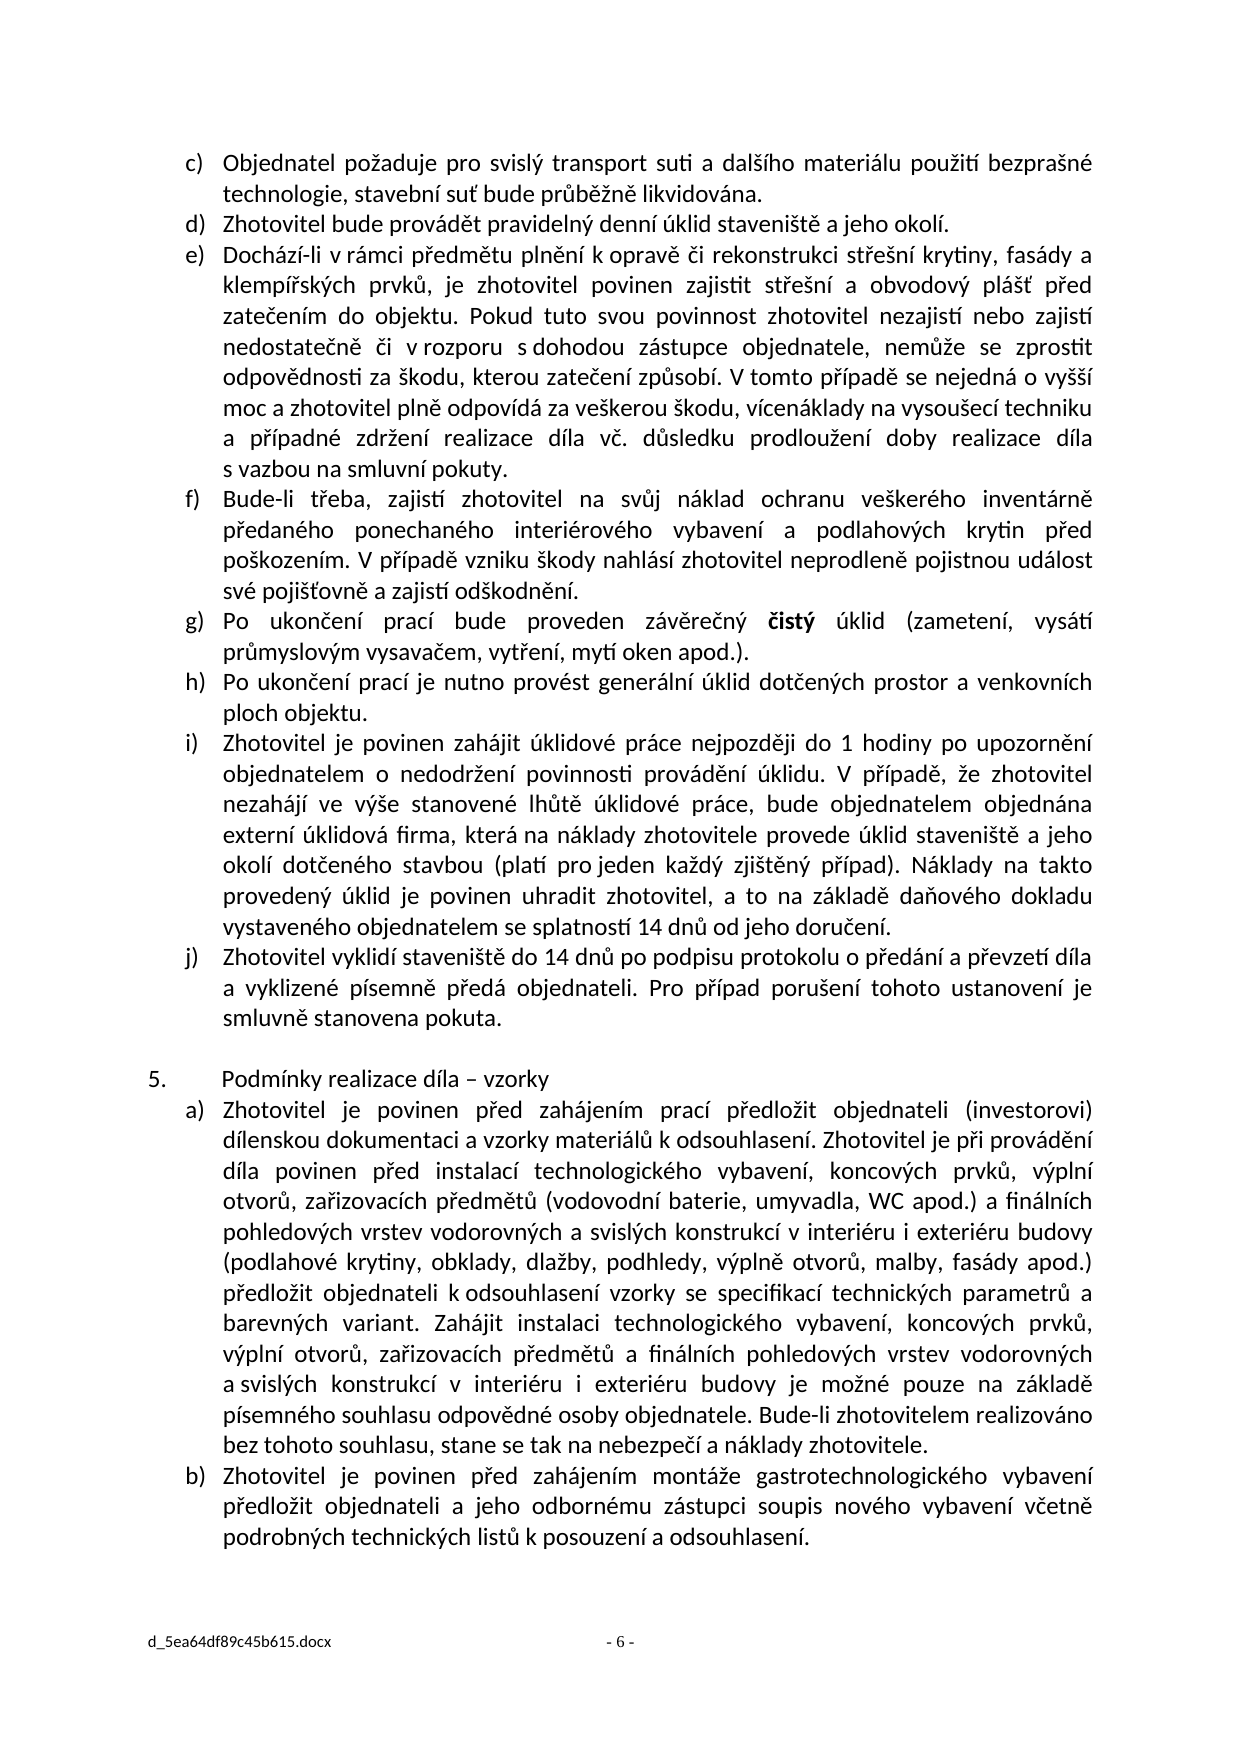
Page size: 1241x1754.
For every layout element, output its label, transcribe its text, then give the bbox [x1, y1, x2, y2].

list Po ukončení prací je nutno provést generální úklid dotčených prostor a venkovních ploch objektu. [185, 666, 1093, 727]
subtitle Podmínky realizace díla – vzorky [148, 1063, 1093, 1094]
list Zhotovitel je povinen před zahájením montáže gastrotechnologického vybavení předložit objednateli a jeho odbornému zástupci soupis nového vybavení včetně podrobných technických listů k posouzení a odsouhlasení. [185, 1460, 1093, 1552]
list Dochází-li v rámci předmětu plnění k opravě či rekonstrukci střešní krytiny, fasády a klempířských prvků, je zhotovitel povinen zajistit střešní a obvodový plášť před zatečením do objektu. Pokud tuto svou povinnost zhotovitel nezajistí nebo zajistí nedostatečně či v rozporu s dohodou zástupce objednatele, nemůže se zprostit odpovědnosti za škodu, kterou zatečení způsobí. V tomto případě se nejedná o vyšší moc a zhotovitel plně odpovídá za veškerou škodu, vícenáklady na vysoušecí techniku a případné zdržení realizace díla vč. důsledku prodloužení doby realizace díla s vazbou na smluvní pokuty. [185, 239, 1093, 483]
list Zhotovitel vyklidí staveniště do 14 dnů po podpisu protokolu o předání a převzetí díla a vyklizené písemně předá objednateli. Pro případ porušení tohoto ustanovení je smluvně stanovena pokuta. [185, 941, 1093, 1033]
list Zhotovitel bude provádět pravidelný denní úklid staveniště a jeho okolí. [185, 209, 1093, 239]
list Zhotovitel je povinen před zahájením prací předložit objednateli (investorovi) dílenskou dokumentaci a vzorky materiálů k odsouhlasení. Zhotovitel je při provádění díla povinen před instalací technologického vybavení, koncových prvků, výplní otvorů, zařizovacích předmětů (vodovodní baterie, umyvadla, WC apod.) a finálních pohledových vrstev vodorovných a svislých konstrukcí v interiéru i exteriéru budovy (podlahové krytiny, obklady, dlažby, podhledy, výplně otvorů, malby, fasády apod.) předložit objednateli k odsouhlasení vzorky se specifikací technických parametrů a barevných variant. Zahájit instalaci technologického vybavení, koncových prvků, výplní otvorů, zařizovacích předmětů a finálních pohledových vrstev vodorovných a svislých konstrukcí v interiéru i exteriéru budovy je možné pouze na základě písemného souhlasu odpovědné osoby objednatele. Bude-li zhotovitelem realizováno bez tohoto souhlasu, stane se tak na nebezpečí a náklady zhotovitele. [185, 1094, 1093, 1460]
list Zhotovitel je povinen zahájit úklidové práce nejpozději do 1 hodiny po upozornění objednatelem o nedodržení povinnosti provádění úklidu. V případě, že zhotovitel nezahájí ve výše stanovené lhůtě úklidové práce, bude objednatelem objednána externí úklidová firma, která na náklady zhotovitele provede úklid staveniště a jeho okolí dotčeného stavbou (platí pro jeden každý zjištěný případ). Náklady na takto provedený úklid je povinen uhradit zhotovitel, a to na základě daňového dokladu vystaveného objednatelem se splatností 14 dnů od jeho doručení. [185, 727, 1093, 941]
list Objednatel požaduje pro svislý transport suti a dalšího materiálu použití bezprašné technologie, stavební suť bude průběžně likvidována. [185, 148, 1093, 209]
list Bude-li třeba, zajistí zhotovitel na svůj náklad ochranu veškerého inventárně předaného ponechaného interiérového vybavení a podlahových krytin před poškozením. V případě vzniku škody nahlásí zhotovitel neprodleně pojistnou událost své pojišťovně a zajistí odškodnění. [185, 483, 1093, 605]
list Po ukončení prací bude proveden závěrečný čistý úklid (zametení, vysátí průmyslovým vysavačem, vytření, mytí oken apod.). [185, 605, 1093, 666]
